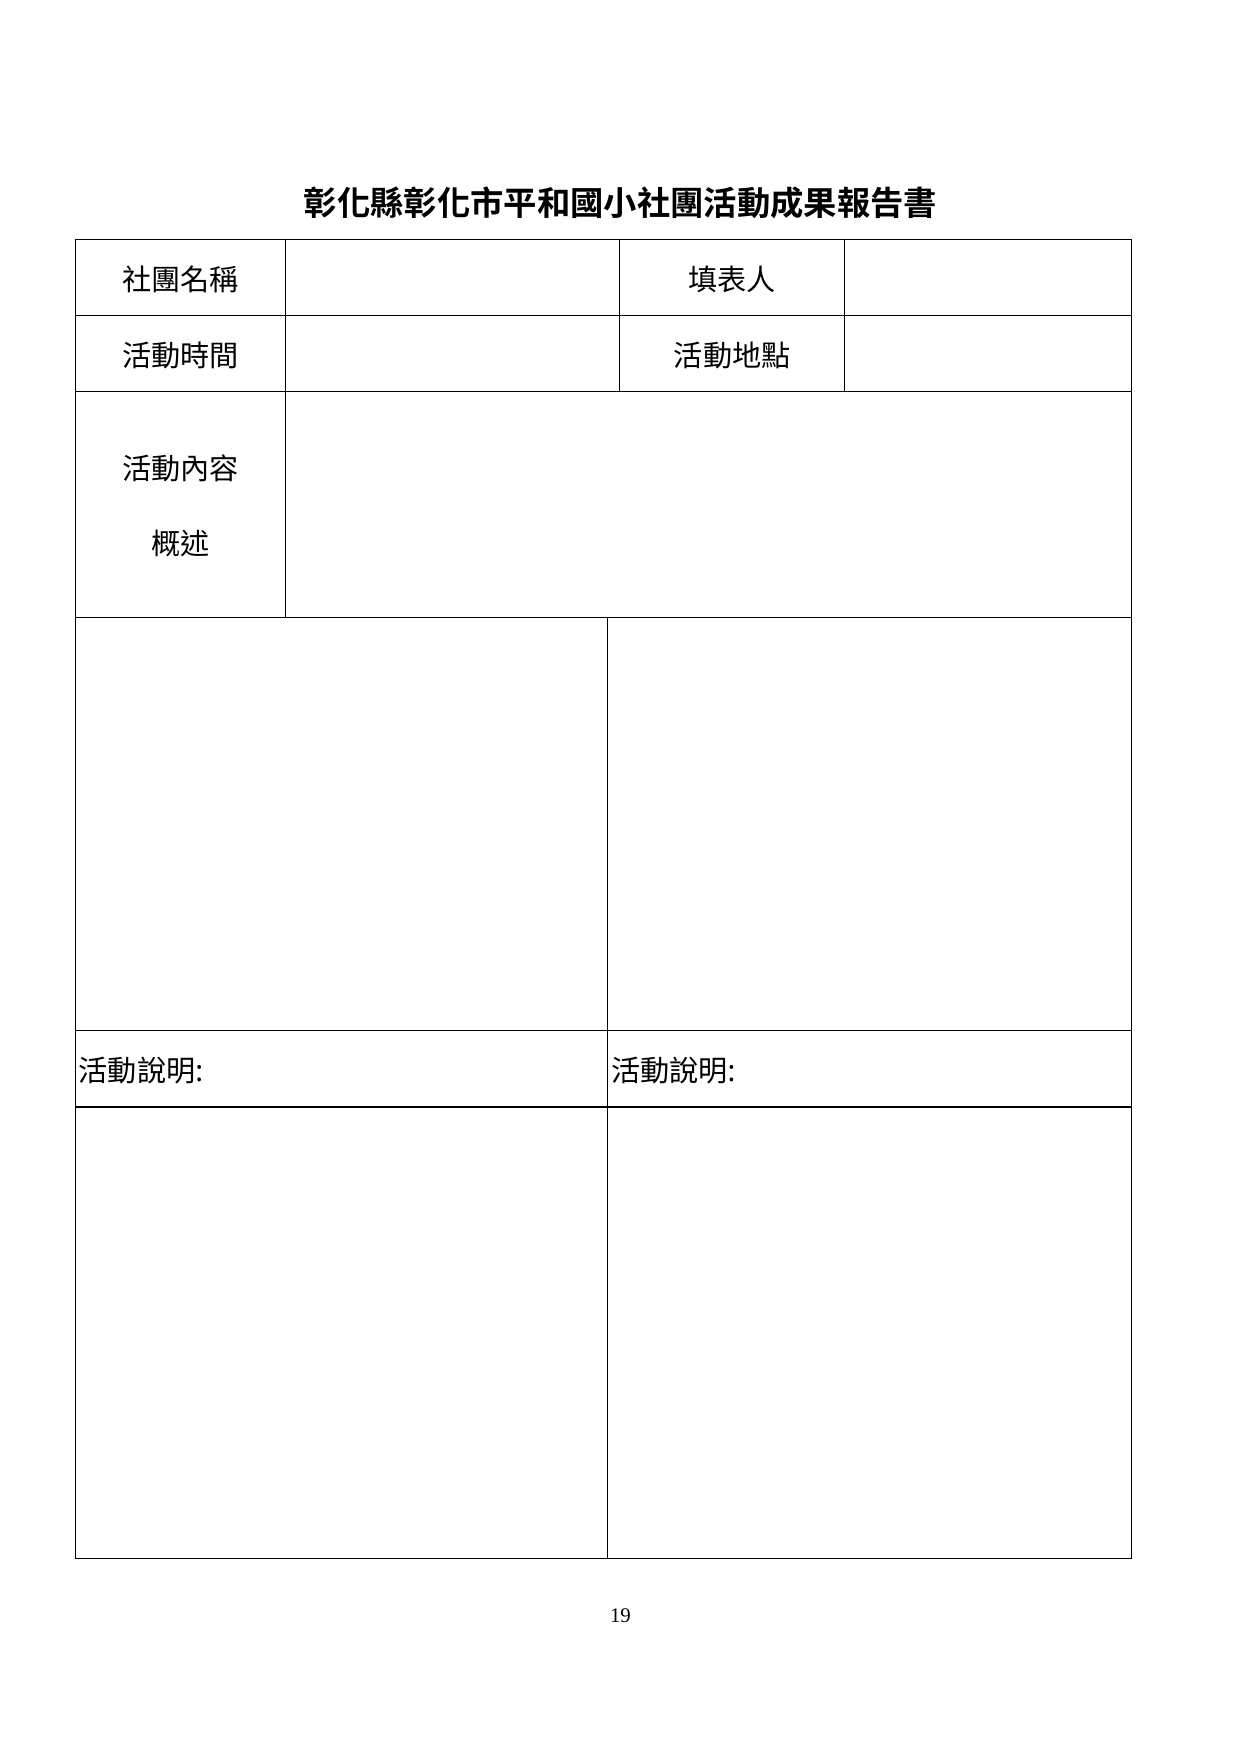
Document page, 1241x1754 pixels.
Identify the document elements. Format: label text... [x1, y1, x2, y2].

table_cell 活動說明: [608, 1031, 1131, 1106]
table_cell 活動時間 [76, 316, 285, 391]
table_cell [286, 392, 1131, 617]
text 彰化縣彰化市平和國小社團活動成果報告書 [75, 164, 1165, 239]
table_header [286, 240, 619, 315]
table_cell [608, 618, 1131, 1030]
table_cell [286, 316, 619, 391]
table_cell [608, 1108, 1131, 1557]
table_cell [76, 618, 607, 1030]
table_cell [76, 1108, 607, 1557]
table_cell 活動說明: [76, 1031, 607, 1106]
table_header [845, 240, 1131, 315]
table_cell 活動地點 [620, 316, 844, 391]
table_cell 活動內容 概述 [76, 392, 285, 617]
table_header 社團名稱 [76, 240, 285, 315]
table_cell [845, 316, 1131, 391]
table_header 填表人 [620, 240, 844, 315]
